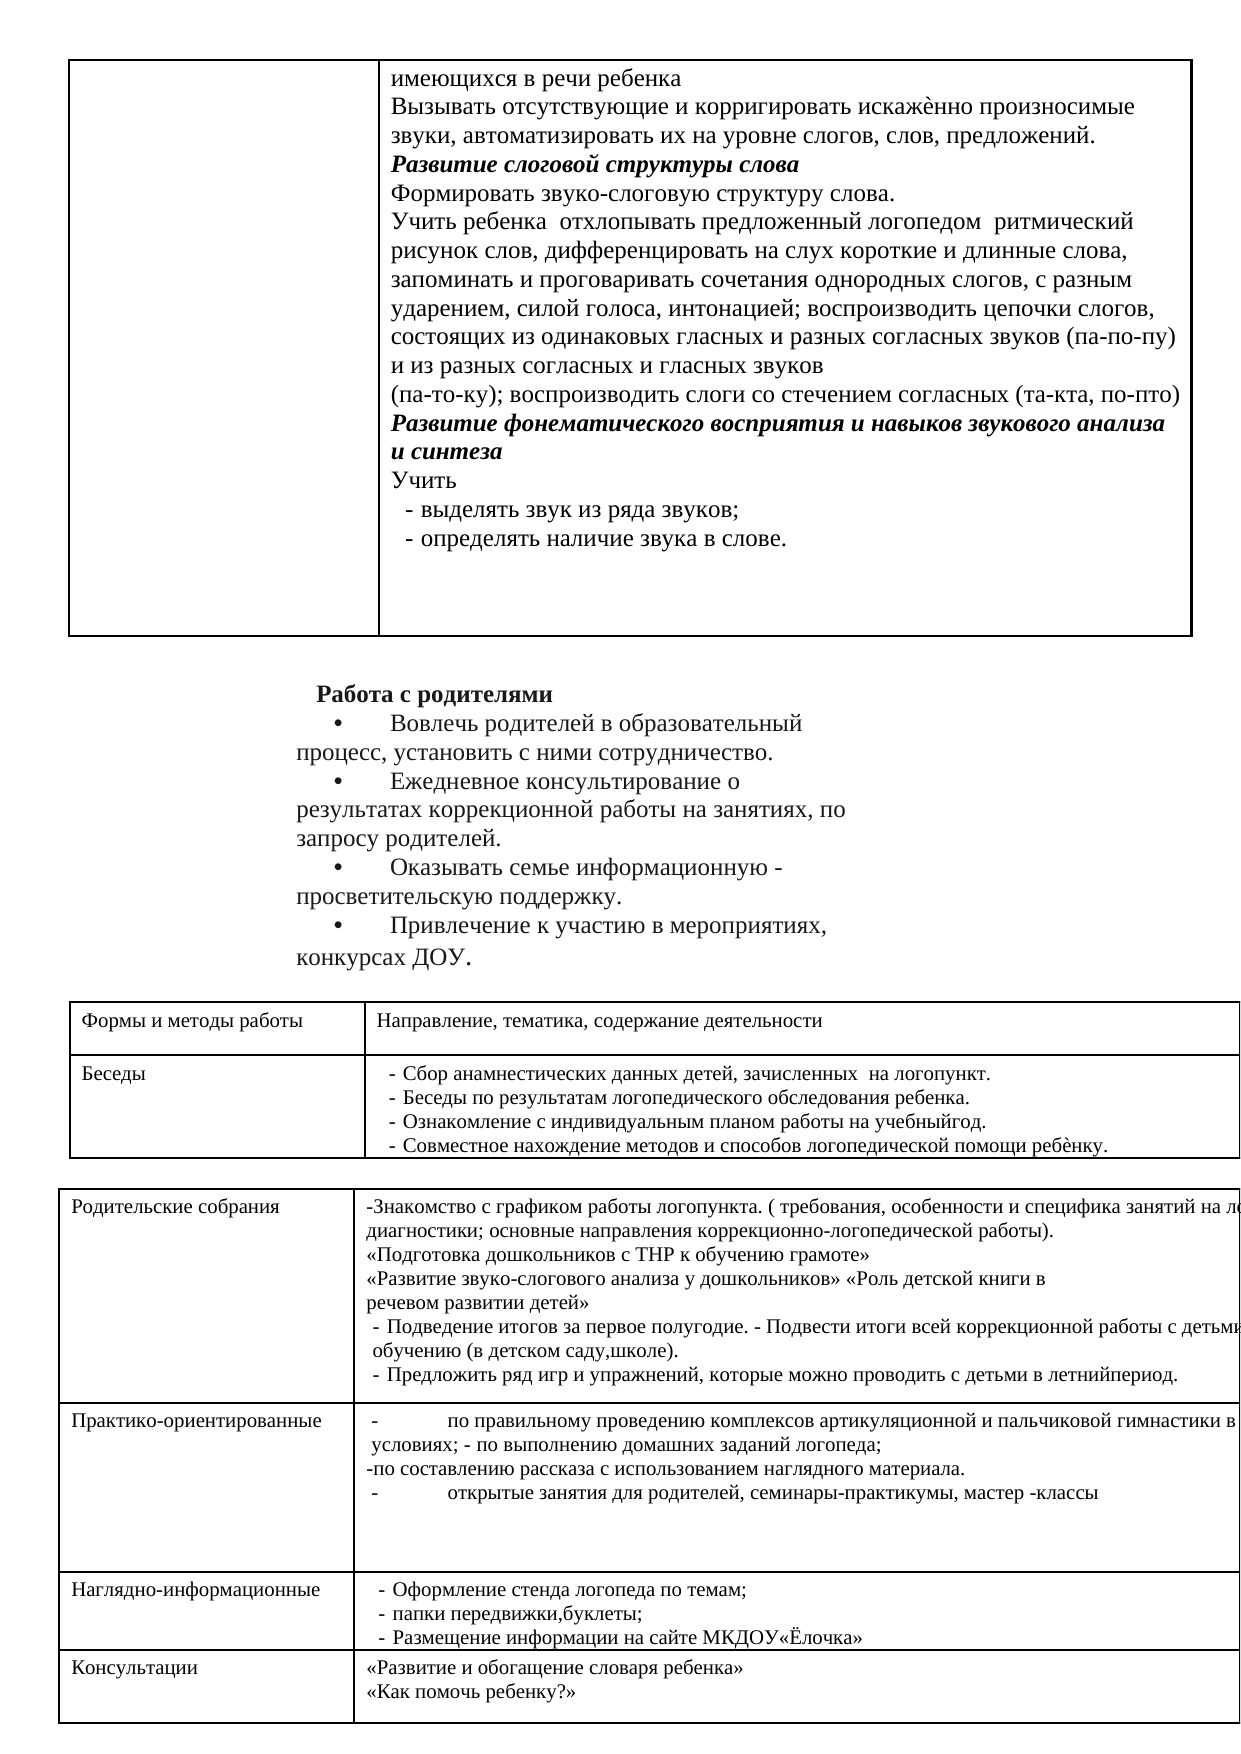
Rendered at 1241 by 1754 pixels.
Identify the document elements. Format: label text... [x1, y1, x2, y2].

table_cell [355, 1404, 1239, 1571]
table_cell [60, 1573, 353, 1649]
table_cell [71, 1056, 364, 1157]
text Работа с родителями [316, 679, 1117, 708]
text • Оказывать семье информационную - просветительскую поддержку. [296, 852, 865, 909]
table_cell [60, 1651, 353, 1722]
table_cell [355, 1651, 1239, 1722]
text • Привлечение к участию в мероприятиях, конкурсах ДОУ. [296, 909, 865, 972]
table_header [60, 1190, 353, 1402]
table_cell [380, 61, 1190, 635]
text • Вовлечь родителей в образовательный процесс, установить с ними сотрудничество. [296, 708, 865, 766]
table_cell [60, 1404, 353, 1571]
text • Ежедневное консультирование о результатах коррекционной работы на занятиях, по запросу родителей. [296, 766, 865, 852]
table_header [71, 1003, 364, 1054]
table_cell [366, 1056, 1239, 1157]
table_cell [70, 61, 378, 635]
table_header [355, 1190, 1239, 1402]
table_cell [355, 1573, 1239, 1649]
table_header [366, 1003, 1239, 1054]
